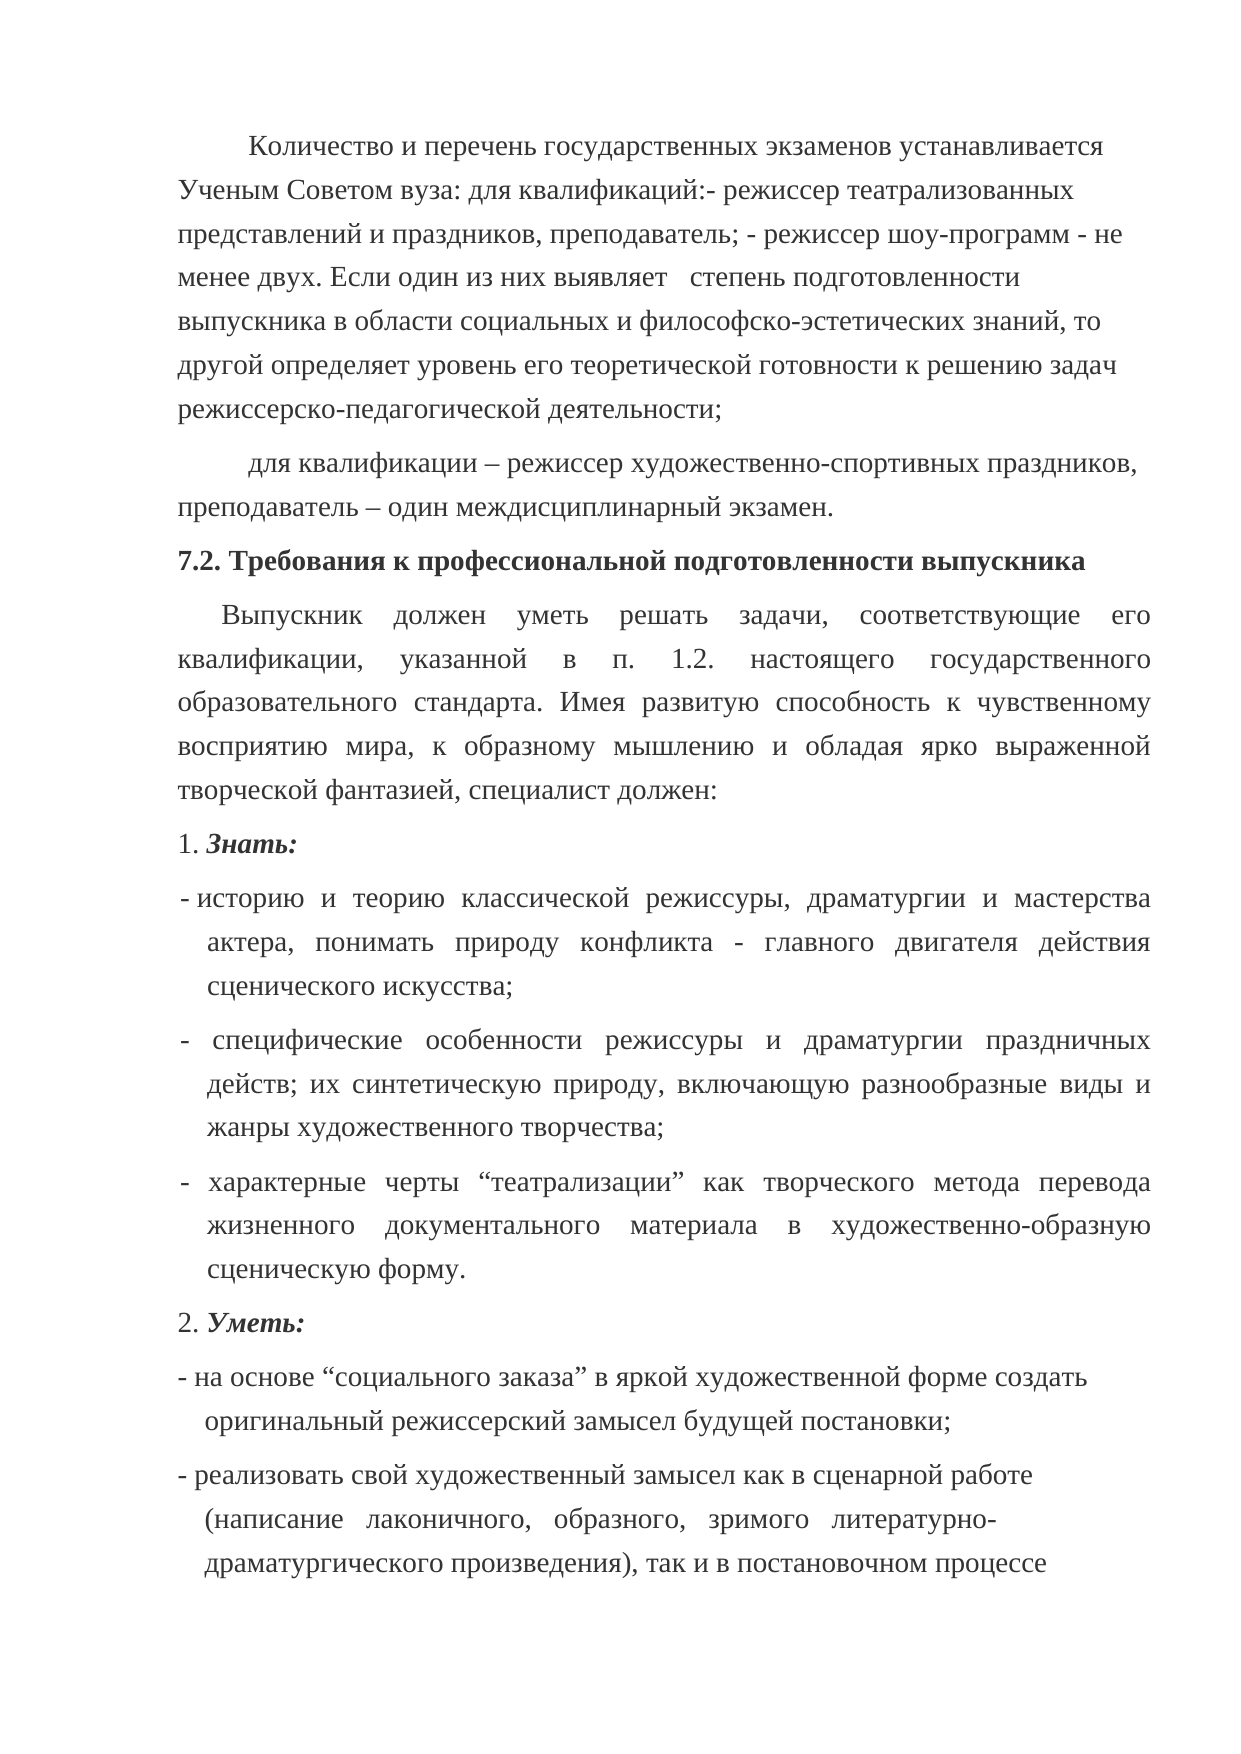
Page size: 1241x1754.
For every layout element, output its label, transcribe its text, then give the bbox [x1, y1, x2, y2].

text для квалификации – режиссер художественно-спортивных праздников, преподаватель – один междисциплинарный экзамен. [177, 435, 1152, 522]
text Выпускник должен уметь решать задачи, соответствующие его квалификации, указанной в п. 1.2. настоящего государственного образовательного стандарта. Имея развитую способность к чувственному восприятию мира, к образному мышлению и обладая ярко выраженной творческой фантазией, специалист должен: [177, 587, 1152, 806]
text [177, 1447, 1152, 1578]
text - историю и теорию классической режиссуры, драматургии и мастерства актера, понимать природу конфликта - главного двигателя действия сценического искусства; [180, 870, 1152, 1001]
text 1. Знать: [177, 816, 1152, 860]
text - характерные черты “театрализации” как творческого метода перевода жизненного документального материала в художественно-образную сценическую форму. [180, 1153, 1152, 1285]
text - специфические особенности режиссуры и драматургии праздничных действ; их синтетическую природу, включающую разнообразные виды и жанры художественного творчества; [180, 1012, 1152, 1143]
text 2. Уметь: [177, 1295, 1152, 1339]
text 7.2. Требования к профессиональной подготовленности выпускника [177, 533, 1152, 576]
text - на основе “социального заказа” в яркой художественной форме создать оригинальный режиссерский замысел будущей постановки; [177, 1349, 1152, 1437]
text Количество и перечень государственных экзаменов устанавливается Ученым Советом вуза: для квалификаций:- режиссер театрализованных представлений и праздников, преподаватель; - режиссер шоу-программ - не менее двух. Если один из них выявляет степень подготовленности выпускника в области социальных и философско-эстетических знаний, то другой определяет уровень его теоретической готовности к решению задач режиссерско-педагогической деятельности; [177, 118, 1152, 424]
